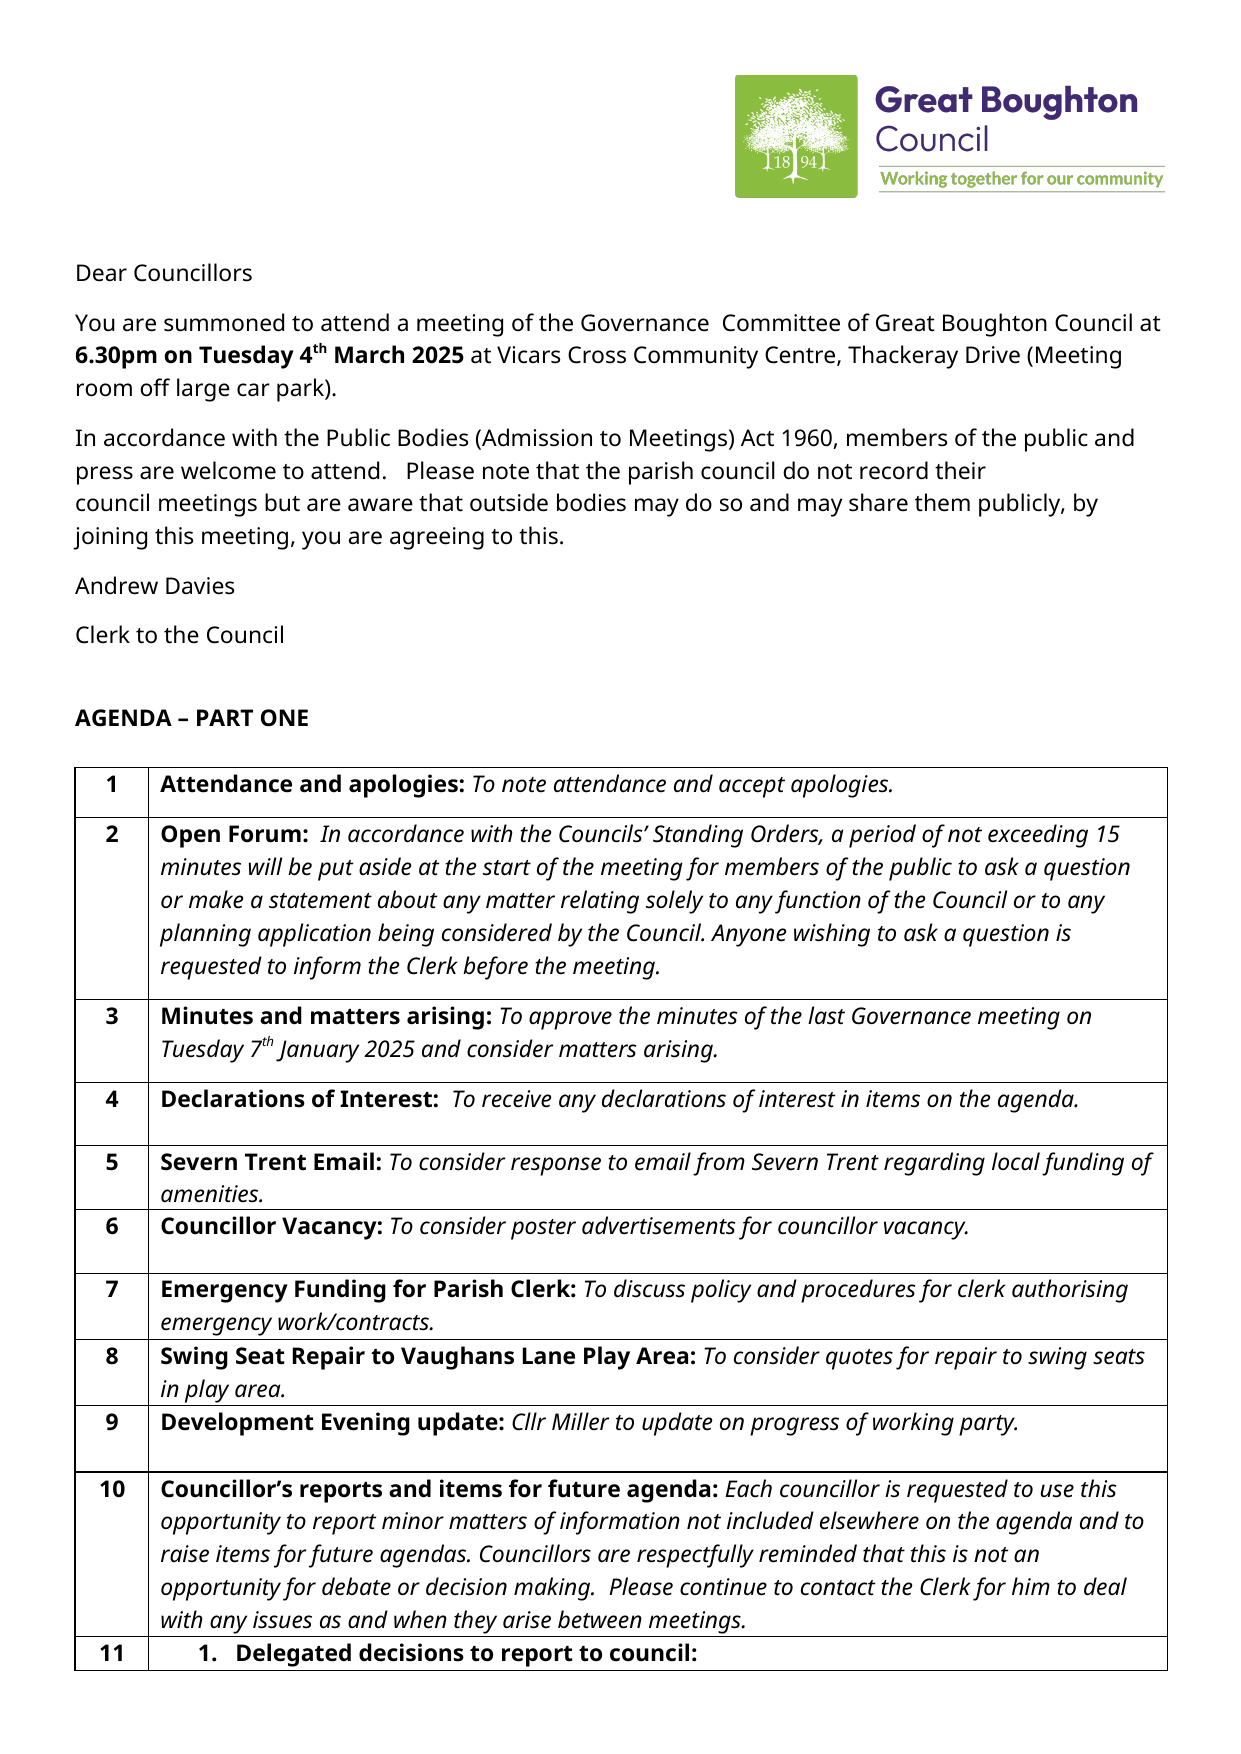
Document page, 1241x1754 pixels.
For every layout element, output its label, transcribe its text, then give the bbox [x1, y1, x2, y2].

table_cell 3 [76, 1000, 148, 1082]
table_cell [149, 1637, 1167, 1670]
table_cell 5 [76, 1146, 148, 1209]
text Andrew Davies [75, 570, 1165, 601]
text Clerk to the Council [75, 619, 1165, 650]
table_cell Councillor’s reports and items for future agenda: Each councillor is requested to use this opportunity to report minor matters of information not included elsewhere on the agenda and to raise items for future agendas. Councillors are respectfully reminded that this is not an opportunity for debate or decision making. Please continue to contact the Clerk for him to deal with any issues as and when they arise between meetings. [149, 1473, 1167, 1636]
table_cell 10 [76, 1473, 148, 1636]
table_cell 11 [76, 1637, 148, 1670]
table_cell Severn Trent Email: To consider response to email from Severn Trent regarding local funding of amenities. [149, 1146, 1167, 1209]
table_cell Councillor Vacancy: To consider poster advertisements for councillor vacancy. [149, 1210, 1167, 1272]
text In accordance with the Public Bodies (Admission to Meetings) Act 1960, members of the public and press are welcome to attend. Please note that the parish council do not record their council meetings but are aware that outside bodies may do so and may share them publicly, by joining this meeting, you are agreeing to this. [75, 422, 1165, 551]
table_cell Swing Seat Repair to Vaughans Lane Play Area: To consider quotes for repair to swing seats in play area. [149, 1340, 1167, 1405]
table_cell Open Forum: In accordance with the Councils’ Standing Orders, a period of not exceeding 15 minutes will be put aside at the start of the meeting for members of the public to ask a question or make a statement about any matter relating solely to any function of the Council or to any planning application being considered by the Council. Anyone wishing to ask a question is requested to inform the Clerk before the meeting. [149, 818, 1167, 999]
text AGENDA – PART ONE [75, 701, 1165, 733]
table_header Attendance and apologies: To note attendance and accept apologies. [149, 768, 1167, 817]
table_cell 9 [76, 1406, 148, 1471]
text You are summoned to attend a meeting of the Governance Committee of Great Boughton Council at 6.30pm on Tuesday 4th March 2025 at Vicars Cross Community Centre, Thackeray Drive (Meeting room off large car park). [75, 307, 1165, 403]
table_cell 7 [76, 1274, 148, 1339]
table_cell Development Evening update: Cllr Miller to update on progress of working party. [149, 1406, 1167, 1471]
picture [735, 75, 1166, 198]
text Dear Councillors [75, 257, 1165, 288]
table_cell Emergency Funding for Parish Clerk: To discuss policy and procedures for clerk authorising emergency work/contracts. [149, 1274, 1167, 1339]
table_cell 2 [76, 818, 148, 999]
table_cell 6 [76, 1210, 148, 1272]
table_cell 8 [76, 1340, 148, 1405]
table_header 1 [76, 768, 148, 817]
table_cell Declarations of Interest: To receive any declarations of interest in items on the agenda. [149, 1083, 1167, 1145]
table_cell Minutes and matters arising: To approve the minutes of the last Governance meeting on Tuesday 7th January 2025 and consider matters arising. [149, 1000, 1167, 1082]
table_cell 4 [76, 1083, 148, 1145]
